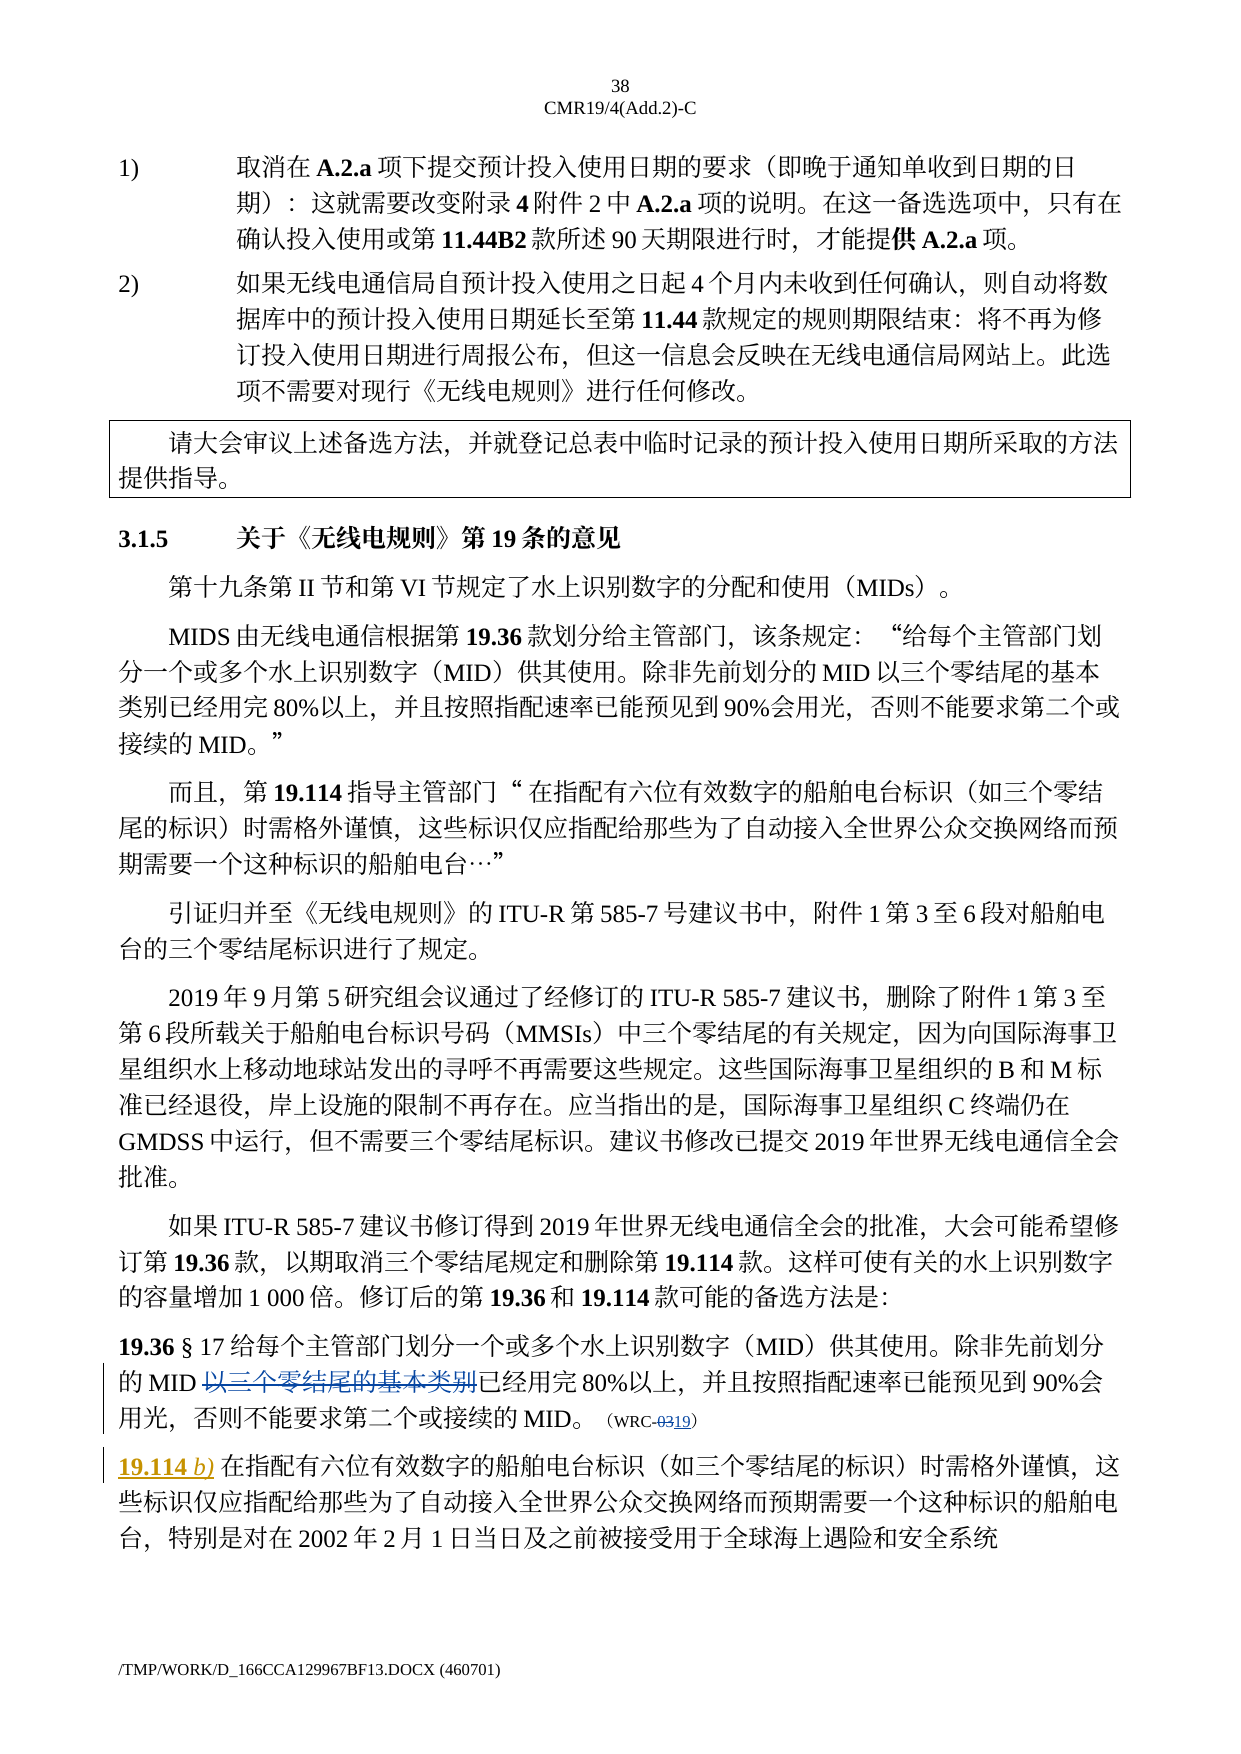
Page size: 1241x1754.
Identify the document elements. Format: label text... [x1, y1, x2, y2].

text MIDS由无线电通信根据第19.36款划分给主管部门，该条规定：“给每个主管部门划分一个或多个水上识别数字（MID）供其使用。除非先前划分的MID以三个零结尾的基本类别已经用完80%以上，并且按照指配速率已能预见到90%会用光，否则不能要求第二个或接续的MID。” [118, 616, 1122, 760]
text 1) 取消在A.2.a项下提交预计投入使用日期的要求（即晚于通知单收到日期的日期）：这就需要改变附录4附件2中A.2.a项的说明。在这一备选选项中，只有在确认投入使用或第11.44B2款所述90天期限进行时，才能提供A.2.a项。 [118, 148, 1122, 256]
text 第十九条第II节和第VI节规定了水上识别数字的分配和使用（MIDs）。 [118, 567, 1122, 603]
text 如果ITU-R 585-7建议书修订得到2019年世界无线电通信全会的批准，大会可能希望修订第19.36款，以期取消三个零结尾规定和删除第19.114款。这样可使有关的水上识别数字的容量增加1 000倍。修订后的第19.36和19.114款可能的备选方法是： [118, 1206, 1122, 1314]
text 19.36 § 17 给每个主管部门划分一个或多个水上识别数字（MID）供其使用。除非先前划分的MID已经用完80%以上，并且按照指配速率已能预见到90%会用光，否则不能要求第二个或接续的MID。（WRC-） [118, 1327, 1122, 1434]
text 引证归并至《无线电规则》的ITU-R第585-7号建议书中，附件1第3至6段对船舶电台的三个零结尾标识进行了规定。 [118, 894, 1122, 966]
text 2) 如果无线电通信局自预计投入使用之日起4个月内未收到任何确认，则自动将数据库中的预计投入使用日期延长至第11.44款规定的规则期限结束：将不再为修订投入使用日期进行周报公布，但这一信息会反映在无线电通信局网站上。此选项不需要对现行《无线电规则》进行任何修改。 [118, 264, 1122, 408]
text 请大会审议上述备选方法，并就登记总表中临时记录的预计投入使用日期所采取的方法提供指导。 [110, 421, 1130, 497]
text 2019年9月第 5研究组会议通过了经修订的ITU-R 585-7建议书，删除了附件1第3至第6段所载关于船舶电台标识号码（MMSIs）中三个零结尾的有关规定，因为向国际海事卫星组织水上移动地球站发出的寻呼不再需要这些规定。这些国际海事卫星组织的B和M标准已经退役，岸上设施的限制不再存在。应当指出的是，国际海事卫星组织C终端仍在GMDSS中运行，但不需要三个零结尾标识。建议书修改已提交2019年世界无线电通信全会批准。 [118, 978, 1122, 1194]
text 而且，第19.114指导主管部门“ 在指配有六位有效数字的船舶电台标识（如三个零结尾的标识）时需格外谨慎，这些标识仅应指配给那些为了自动接入全世界公众交换网络而预期需要一个这种标识的船舶电台…” [118, 773, 1122, 881]
subtitle 3.1.5 关于《无线电规则》第19条的意见 [118, 519, 1122, 555]
